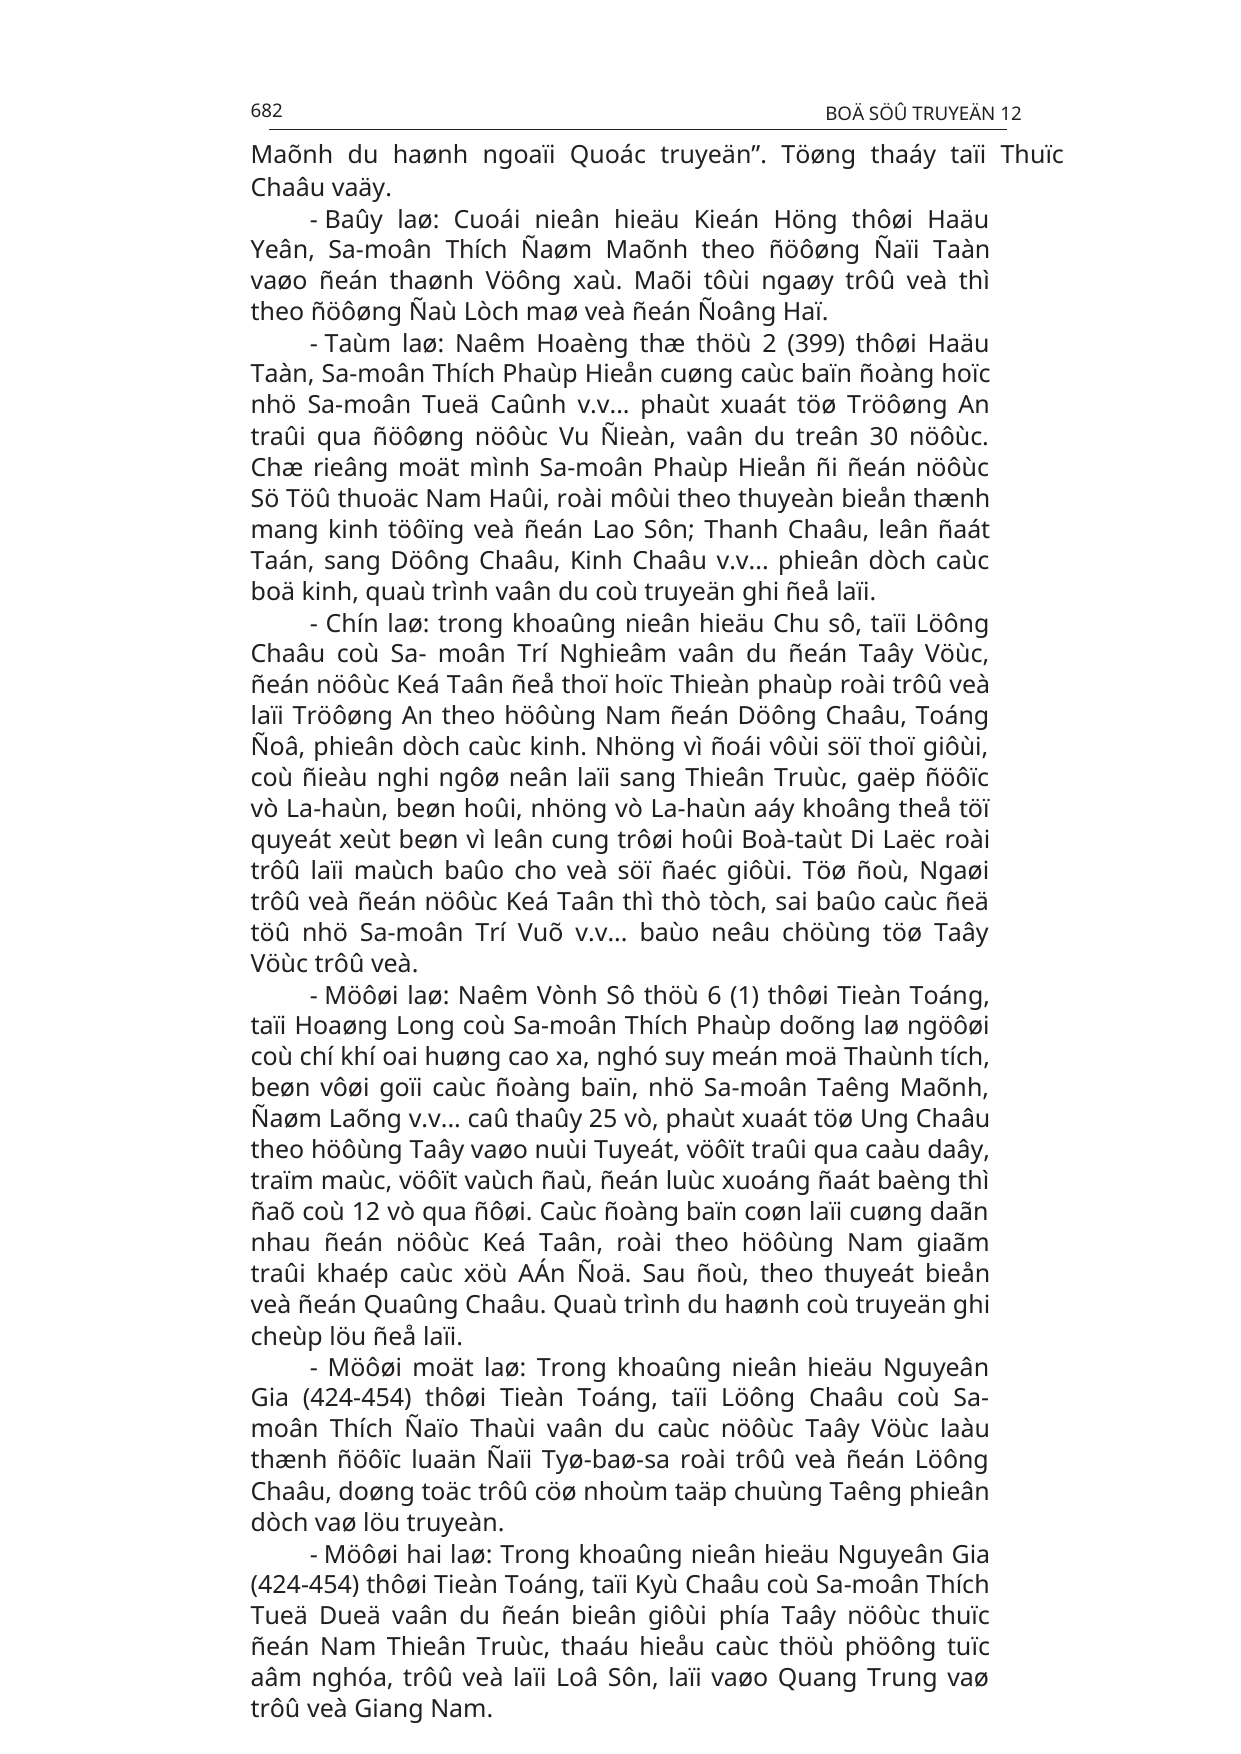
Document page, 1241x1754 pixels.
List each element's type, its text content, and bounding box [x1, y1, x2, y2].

list Möôøi hai laø: Trong khoaûng nieân hieäu Nguyeân Gia (424-454) thôøi Tieàn Toáng, taïi Kyù Chaâu coù Sa-moân Thích Tueä Dueä vaân du ñeán bieân giôùi phía Taây nöôùc thuïc ñeán Nam Thieân Truùc, thaáu hieåu caùc thöù phöông tuïc aâm nghóa, trôû veà laïi Loâ Sôn, laïi vaøo Quang Trung vaø trôû veà Giang Nam. [250, 1538, 990, 1724]
list Taùm laø: Naêm Hoaèng thæ thöù 2 (399) thôøi Haäu Taàn, Sa-moân Thích Phaùp Hieån cuøng caùc baïn ñoàng hoïc nhö Sa-moân Tueä Caûnh v.v... phaùt xuaát töø Tröôøng An traûi qua ñöôøng nöôùc Vu Ñieàn, vaân du treân 30 nöôùc. Chæ rieâng moät mình Sa-moân Phaùp Hieån ñi ñeán nöôùc Sö Töû thuoäc Nam Haûi, roài môùi theo thuyeàn bieån thænh mang kinh töôïng veà ñeán Lao Sôn; Thanh Chaâu, leân ñaát Taán, sang Döông Chaâu, Kinh Chaâu v.v... phieân dòch caùc boä kinh, quaù trình vaân du coù truyeän ghi ñeå laïi. [250, 328, 990, 607]
list Chín laø: trong khoaûng nieân hieäu Chu sô, taïi Löông Chaâu coù Sa- moân Trí Nghieâm vaân du ñeán Taây Vöùc, ñeán nöôùc Keá Taân ñeå thoï hoïc Thieàn phaùp roài trôû veà laïi Tröôøng An theo höôùng Nam ñeán Döông Chaâu, Toáng Ñoâ, phieân dòch caùc kinh. Nhöng vì ñoái vôùi söï thoï giôùi, coù ñieàu nghi ngôø neân laïi sang Thieân Truùc, gaëp ñöôïc vò La-haùn, beøn hoûi, nhöng vò La-haùn aáy khoâng theå töï quyeát xeùt beøn vì leân cung trôøi hoûi Boà-taùt Di Laëc roài trôû laïi maùch baûo cho veà söï ñaéc giôùi. Töø ñoù, Ngaøi trôû veà ñeán nöôùc Keá Taân thì thò tòch, sai baûo caùc ñeä töû nhö Sa-moân Trí Vuõ v.v... baùo neâu chöùng töø Taây Vöùc trôû veà. [250, 607, 990, 980]
list Baûy laø: Cuoái nieân hieäu Kieán Höng thôøi Haäu Yeân, Sa-moân Thích Ñaøm Maõnh theo ñöôøng Ñaïi Taàn vaøo ñeán thaønh Vöông xaù. Maõi tôùi ngaøy trôû veà thì theo ñöôøng Ñaù Lòch maø veà ñeán Ñoâng Haï. [250, 204, 990, 328]
text Maõnh du haønh ngoaïi Quoác truyeän”. Töøng thaáy taïi Thuïc Chaâu vaäy. [250, 138, 1065, 202]
list Möôøi moät laø: Trong khoaûng nieân hieäu Nguyeân Gia (424-454) thôøi Tieàn Toáng, taïi Löông Chaâu coù Sa-moân Thích Ñaïo Thaùi vaân du caùc nöôùc Taây Vöùc laàu thænh ñöôïc luaän Ñaïi Tyø-baø-sa roài trôû veà ñeán Löông Chaâu, doøng toäc trôû cöø nhoùm taäp chuùng Taêng phieân dòch vaø löu truyeàn. [250, 1352, 990, 1538]
text 682 BOÄ SÖÛ TRUYEÄN 12 [250, 97, 1065, 126]
list Möôøi laø: Naêm Vònh Sô thöù 6 (1) thôøi Tieàn Toáng, taïi Hoaøng Long coù Sa-moân Thích Phaùp doõng laø ngöôøi coù chí khí oai huøng cao xa, nghó suy meán moä Thaùnh tích, beøn vôøi goïi caùc ñoàng baïn, nhö Sa-moân Taêng Maõnh, Ñaøm Laõng v.v... caû thaûy 25 vò, phaùt xuaát töø Ung Chaâu theo höôùng Taây vaøo nuùi Tuyeát, vöôït traûi qua caàu daây, traïm maùc, vöôït vaùch ñaù, ñeán luùc xuoáng ñaát baèng thì ñaõ coù 12 vò qua ñôøi. Caùc ñoàng baïn coøn laïi cuøng daãn nhau ñeán nöôùc Keá Taân, roài theo höôùng Nam giaãm traûi khaép caùc xöù AÁn Ñoä. Sau ñoù, theo thuyeát bieån veà ñeán Quaûng Chaâu. Quaù trình du haønh coù truyeän ghi cheùp löu ñeå laïi. [250, 980, 990, 1352]
